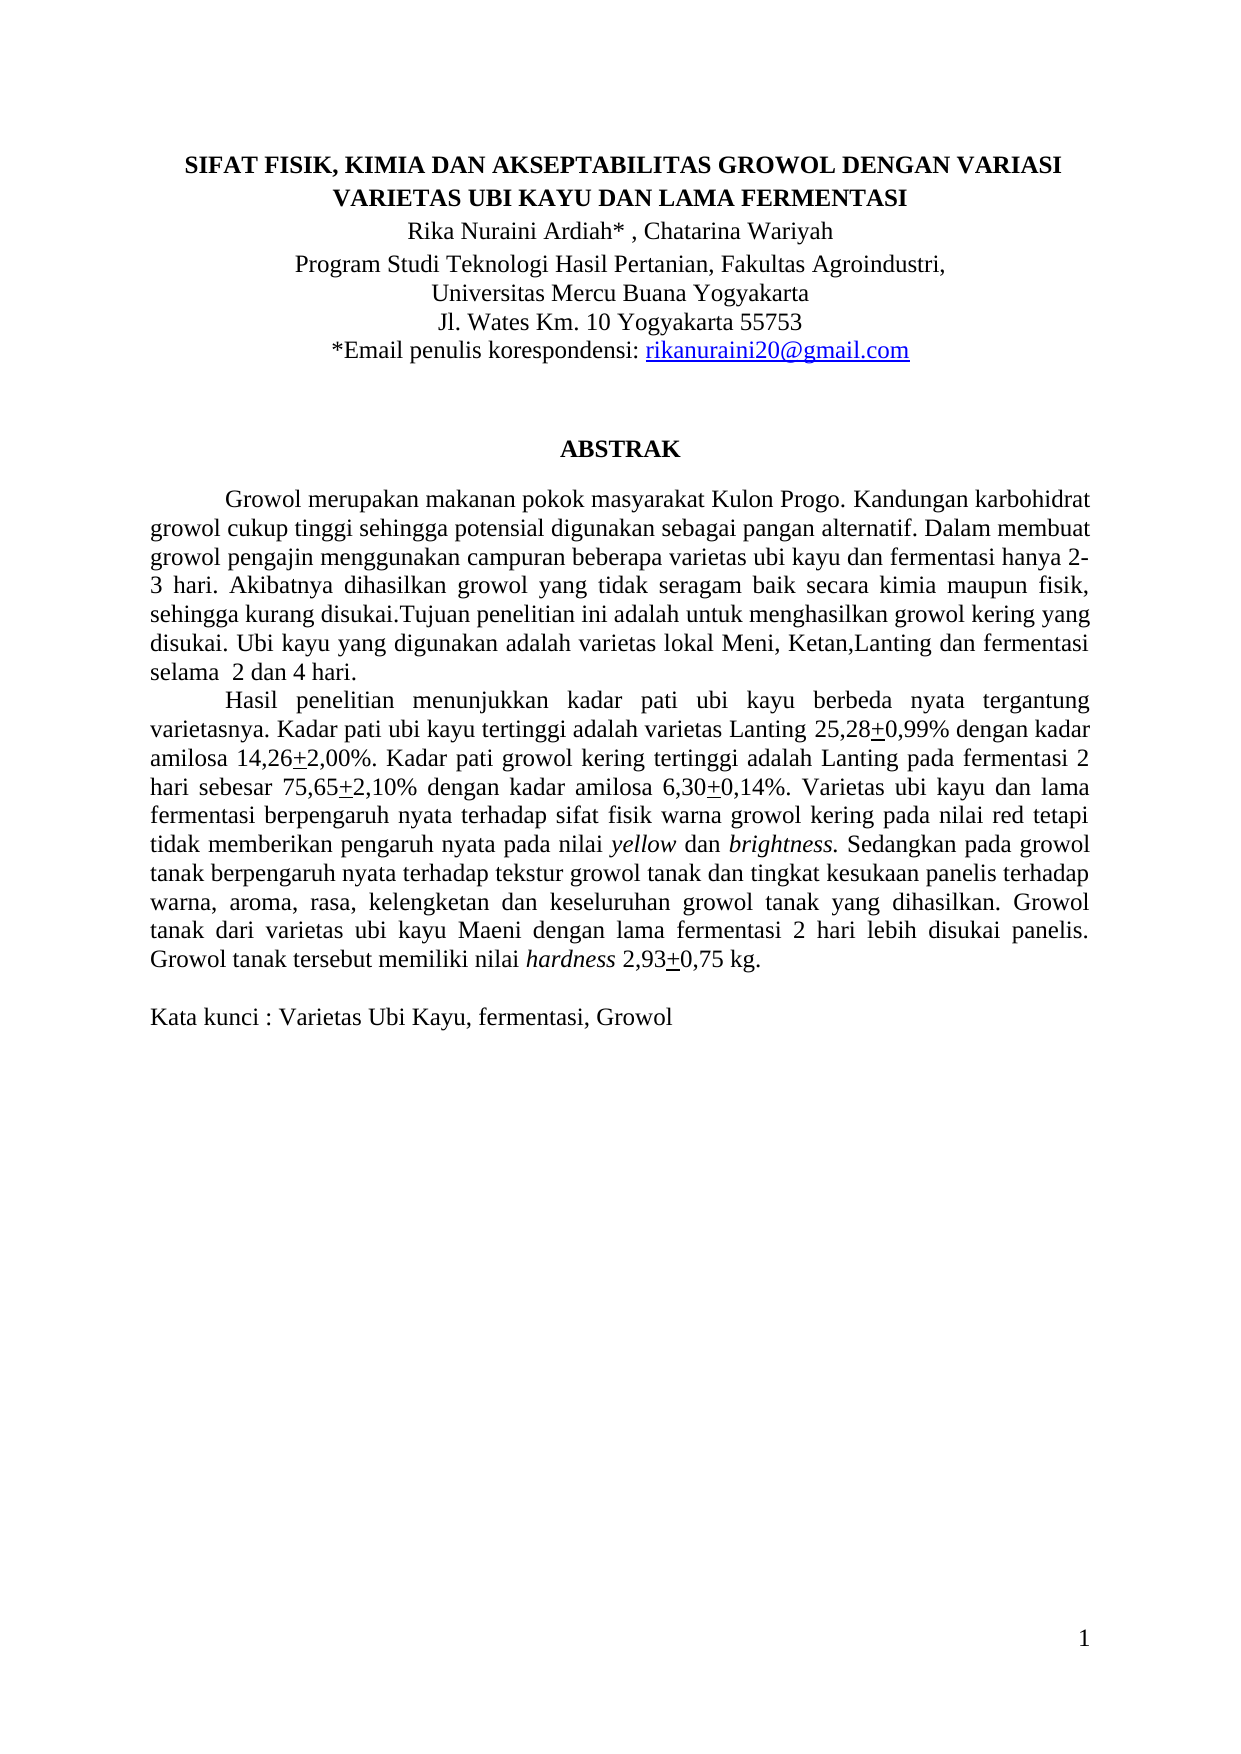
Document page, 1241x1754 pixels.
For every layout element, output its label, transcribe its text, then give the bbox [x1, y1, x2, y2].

text Universitas Mercu Buana Yogyakarta [150, 278, 1090, 307]
text SIFAT FISIK, KIMIA DAN AKSEPTABILITAS GROWOL DENGAN VARIASI VARIETAS UBI KAYU DAN LAMA FERMENTASI [150, 150, 1090, 212]
text Kata kunci : Varietas Ubi Kayu, fermentasi, Growol [150, 1002, 1090, 1030]
list Growol merupakan makanan pokok masyarakat Kulon Progo. Kandungan karbohidrat growol cukup tinggi sehingga potensial digunakan sebagai pangan alternatif. Dalam membuat growol pengajin menggunakan campuran beberapa varietas ubi kayu dan fermentasi hanya 2-3 hari. Akibatnya dihasilkan growol yang tidak seragam baik secara kimia maupun fisik, sehingga kurang disukai.Tujuan penelitian ini adalah untuk menghasilkan growol kering yang disukai. Ubi kayu yang digunakan adalah varietas lokal Meni, Ketan,Lanting dan fermentasi selama 2 dan 4 hari. [150, 484, 1090, 685]
text Program Studi Teknologi Hasil Pertanian, Fakultas Agroindustri, [150, 249, 1090, 278]
list Hasil penelitian menunjukkan kadar pati ubi kayu berbeda nyata tergantung varietasnya. Kadar pati ubi kayu tertinggi adalah varietas Lanting 25,28+0,99% dengan kadar amilosa 14,26+2,00%. Kadar pati growol kering tertinggi adalah Lanting pada fermentasi 2 hari sebesar 75,65+2,10% dengan kadar amilosa 6,30+0,14%. Varietas ubi kayu dan lama fermentasi berpengaruh nyata terhadap sifat fisik warna growol kering pada nilai red tetapi tidak memberikan pengaruh nyata pada nilai yellow dan brightness. Sedangkan pada growol tanak berpengaruh nyata terhadap tekstur growol tanak dan tingkat kesukaan panelis terhadap warna, aroma, rasa, kelengketan dan keseluruhan growol tanak yang dihasilkan. Growol tanak dari varietas ubi kayu Maeni dengan lama fermentasi 2 hari lebih disukai panelis. Growol tanak tersebut memiliki nilai hardness 2,93+0,75 kg. [150, 685, 1090, 973]
text Jl. Wates Km. 10 Yogyakarta 55753 [150, 307, 1090, 335]
text ABSTRAK [150, 434, 1090, 463]
text *Email penulis korespondensi: rikanuraini20@gmail.com [150, 335, 1090, 364]
text Rika Nuraini Ardiah* , Chatarina Wariyah [150, 216, 1090, 245]
